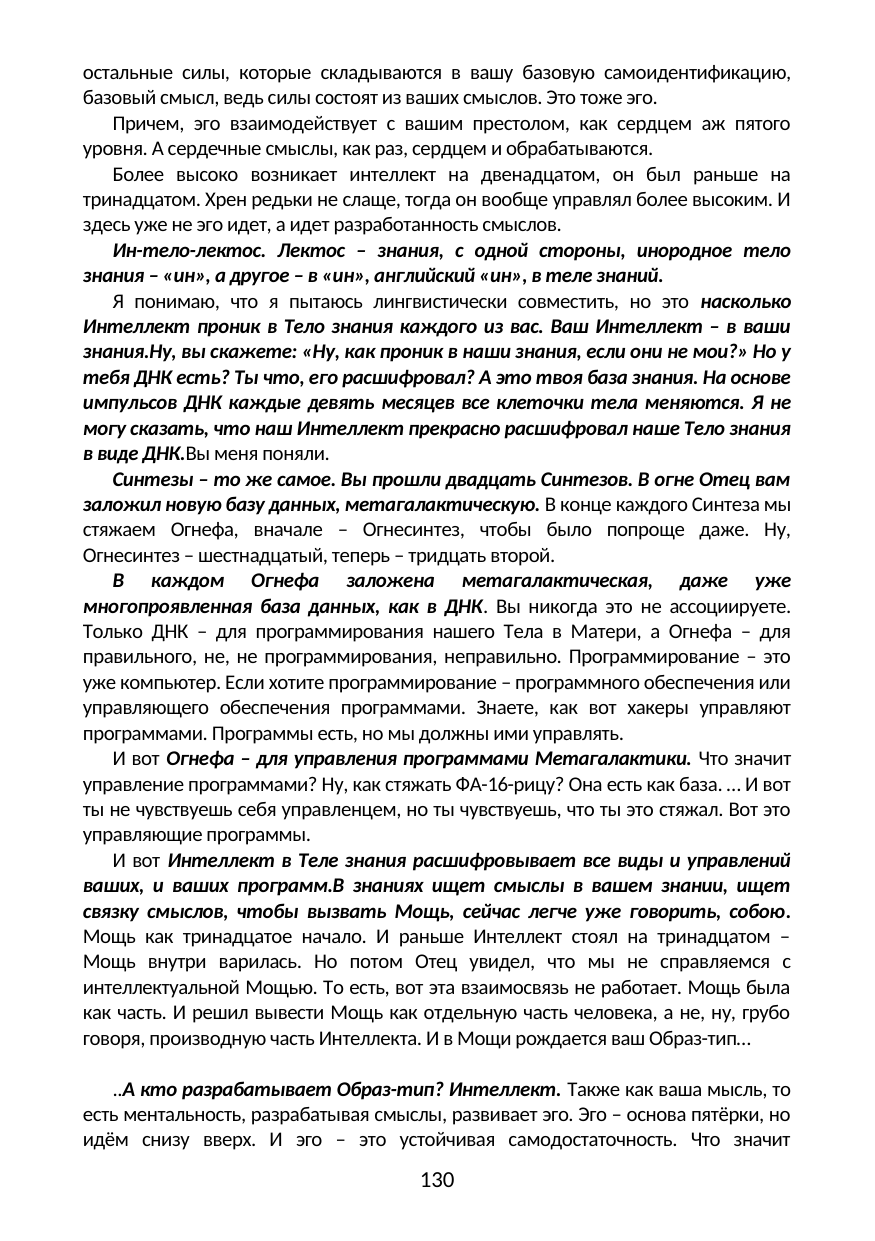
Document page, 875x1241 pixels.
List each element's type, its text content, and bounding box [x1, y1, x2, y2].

text Синтезы – то же самое. Вы прошли двадцать Синтезов. В огне Отец вам заложил новую базу данных, метагалактическую. В конце каждого Синтеза мы стяжаем Огнефа, вначале – Огнесинтез, чтобы было попроще даже. Ну, Огнесинтез – шестнадцатый, теперь – тридцать второй. [83, 466, 791, 567]
text В каждом Огнефа заложена метагалактическая, даже уже многопроявленная база данных, как в ДНК. Вы никогда это не ассоциируете. Только ДНК – для программирования нашего Тела в Матери, а Огнефа – для правильного, не, не программирования, неправильно. Программирование – это уже компьютер. Если хотите программирование – программного обеспечения или управляющего обеспечения программами. Знаете, как вот хакеры управляют программами. Программы есть, но мы должны ими управлять. [83, 567, 791, 745]
text И вот Интеллект в Теле знания расшифровывает все виды и управлений ваших, и ваших программ.В знаниях ищет смыслы в вашем знании, ищет связку смыслов, чтобы вызвать Мощь, сейчас легче уже говорить, собою. Мощь как тринадцатое начало. И раньше Интеллект стоял на тринадцатом – Мощь внутри варилась. Но потом Отец увидел, что мы не справляемся с интеллектуальной Мощью. То есть, вот эта взаимосвязь не работает. Мощь была как часть. И решил вывести Мощь как отдельную часть человека, а не, ну, грубо говоря, производную часть Интеллекта. И в Мощи рождается ваш Образ-тип… [83, 847, 791, 1050]
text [83, 59, 791, 110]
text Я понимаю, что я пытаюсь лингвистически совместить, но это насколько Интеллект проник в Тело знания каждого из вас. Ваш Интеллект – в ваши знания.Ну, вы скажете: «Ну, как проник в наши знания, если они не мои?» Но у тебя ДНК есть? Ты что, его расшифровал? А это твоя база знания. На основе импульсов ДНК каждые девять месяцев все клеточки тела меняются. Я не могу сказать, что наш Интеллект прекрасно расшифровал наше Тело знания в виде ДНК.Вы меня поняли. [83, 288, 791, 466]
text Причем, эго взаимодействует с вашим престолом, как сердцем аж пятого уровня. А сердечные смыслы, как раз, сердцем и обрабатываются. [83, 110, 791, 161]
text Более высоко возникает интеллект на двенадцатом, он был раньше на тринадцатом. Хрен редьки не слаще, тогда он вообще управлял более высоким. И здесь уже не эго идет, а идет разработанность смыслов. [83, 161, 791, 237]
text И вот Огнефа – для управления программами Метагалактики. Что значит управление программами? Ну, как стяжать ФА-16-рицу? Она есть как база. … И вот ты не чувствуешь себя управленцем, но ты чувствуешь, что ты это стяжал. Вот это управляющие программы. [83, 745, 791, 847]
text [83, 1076, 791, 1152]
text Ин-тело-лектос. Лектос – знания, с одной стороны, инородное тело знания – «ин», а другое – в «ин», английский «ин», в теле знаний. [83, 237, 791, 288]
